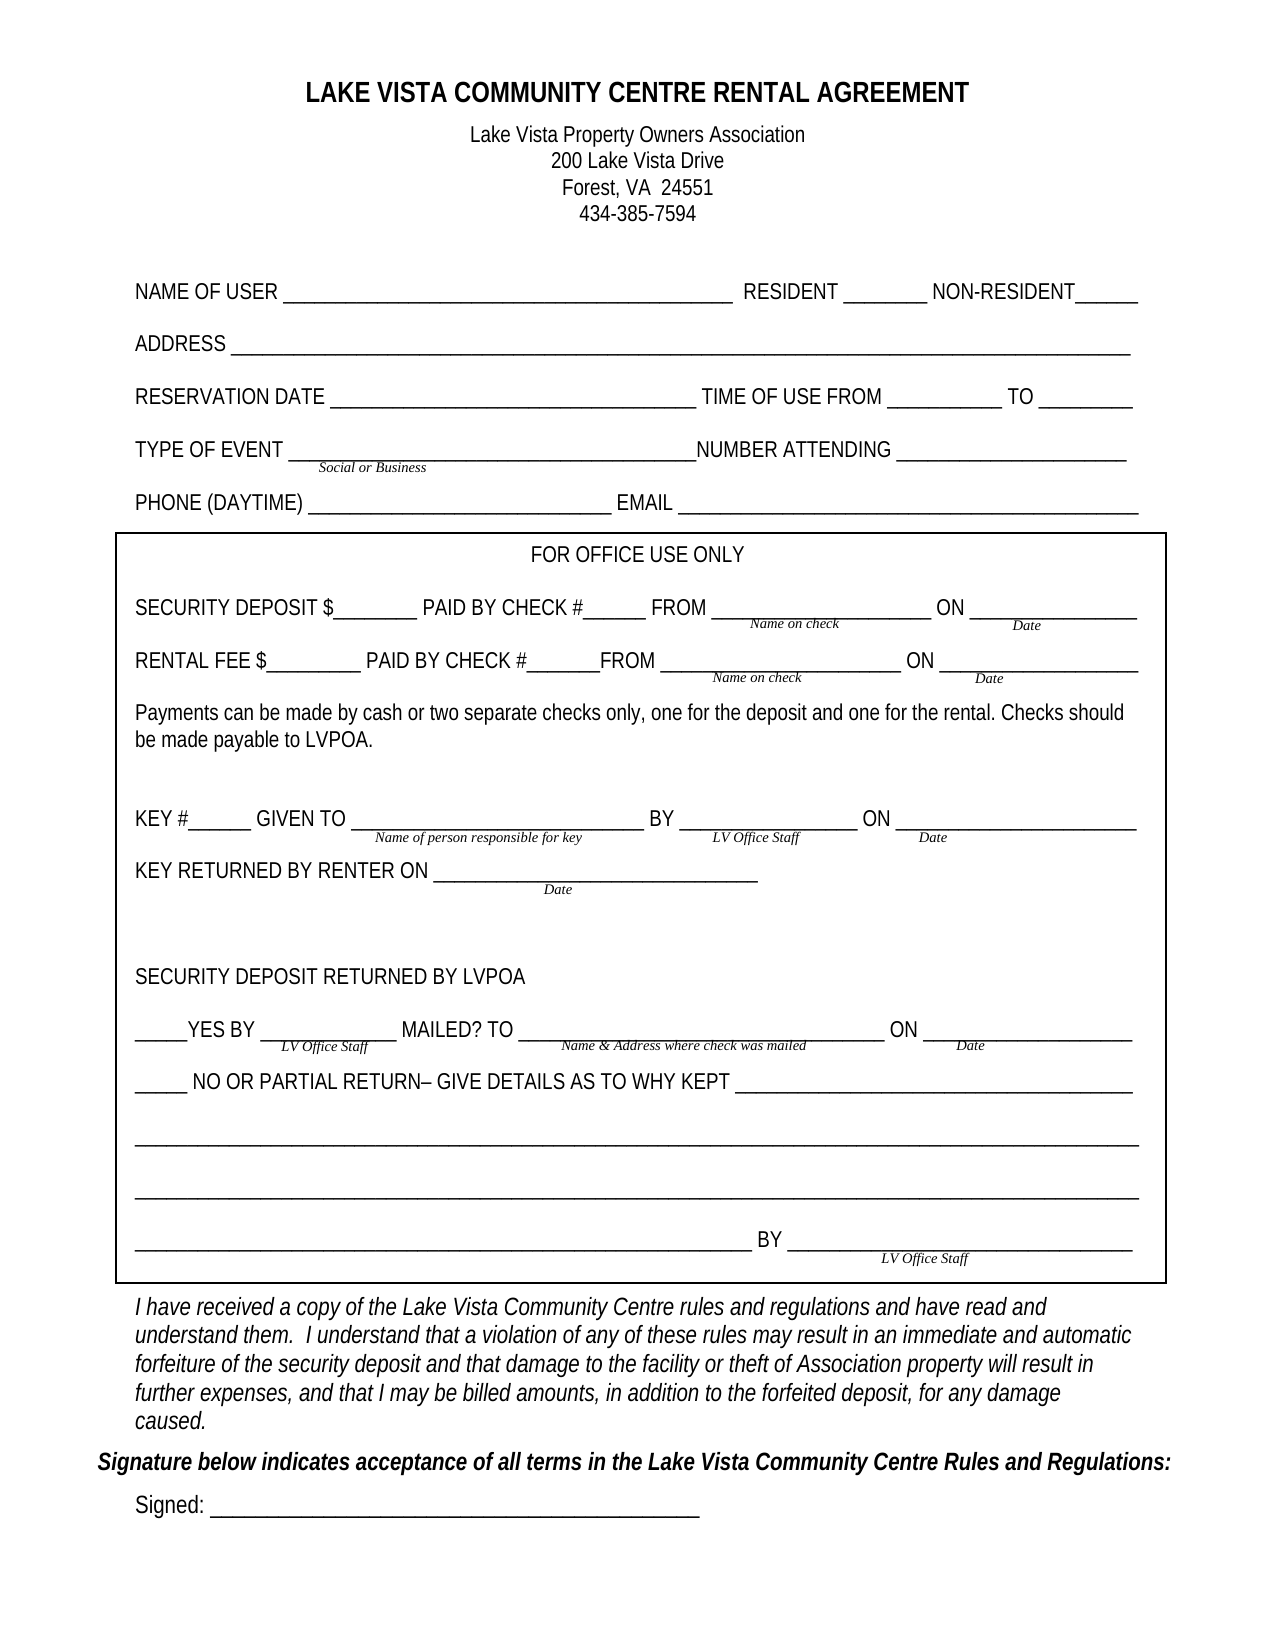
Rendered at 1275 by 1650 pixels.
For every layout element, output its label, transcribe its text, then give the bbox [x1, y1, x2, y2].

text COMMUNITY CENTRE RENTAL AGREEMENT [135, 75, 1140, 108]
text Property Owners Association [135, 121, 1140, 147]
text FOR OFFICE USE ONLY [135, 541, 1140, 568]
text Payments can be made by cash or two separate checks only, one for the deposit and one for the rental. Checks should be made payable to LVPOA. [135, 699, 1140, 752]
text RESERVATION DATE ___________________________________ TIME OF USE FROM ___________ TO _________ [135, 383, 1140, 409]
text 434-385-7594 [135, 200, 1140, 226]
text Signature below indicates acceptance of all terms in the Community Centre Rules and Regulations: [97, 1447, 1185, 1476]
text I have received a copy of the Community Centre rules and regulations and have read and understand them. I understand that a violation of any of these rules may result in an immediate and automatic forfeiture of the security deposit and that damage to the facility or theft of Association property will result in further expenses, and that I may be billed amounts, in addition to the forfeited deposit, for any damage caused. [135, 1292, 1140, 1435]
text KEY RETURNED BY RENTER ON _______________________________ [135, 857, 1140, 884]
text ADDRESS ______________________________________________________________________________________ [135, 330, 1140, 357]
text KEY #______ GIVEN TO ____________________________ BY _________________ ON _______________________ [135, 805, 1140, 831]
text SECURITY DEPOSIT RETURNED BY LVPOA [135, 963, 1140, 989]
text Signed: ___________________________________________ [135, 1490, 1140, 1519]
text NAME OF USER ___________________________________________ RESIDENT ________ NON-RESIDENT______ [135, 278, 1140, 304]
text TYPE OF EVENT _______________________________________NUMBER ATTENDING ______________________ [135, 436, 1140, 462]
text _____ NO OR PARTIAL RETURN– GIVE DETAILS AS TO WHY KEPT ______________________________________ [135, 1068, 1140, 1095]
text SECURITY DEPOSIT $________ paid by check #______ from _____________________ on ________________ RENTAL FEE $_________ paid by check #_______from _______________________ on ___________________ [135, 594, 1140, 673]
text ___________________________________________________________________________________________________________________________________________________________________________________________________________________________________________________________ BY _________________________________ [135, 1121, 1140, 1253]
text PHONE (DAYTIME) _____________________________ EMAIL ____________________________________________ [135, 488, 1140, 515]
text _____YES BY _____________ MAILED? TO ___________________________________ ON ____________________ [135, 1016, 1140, 1042]
